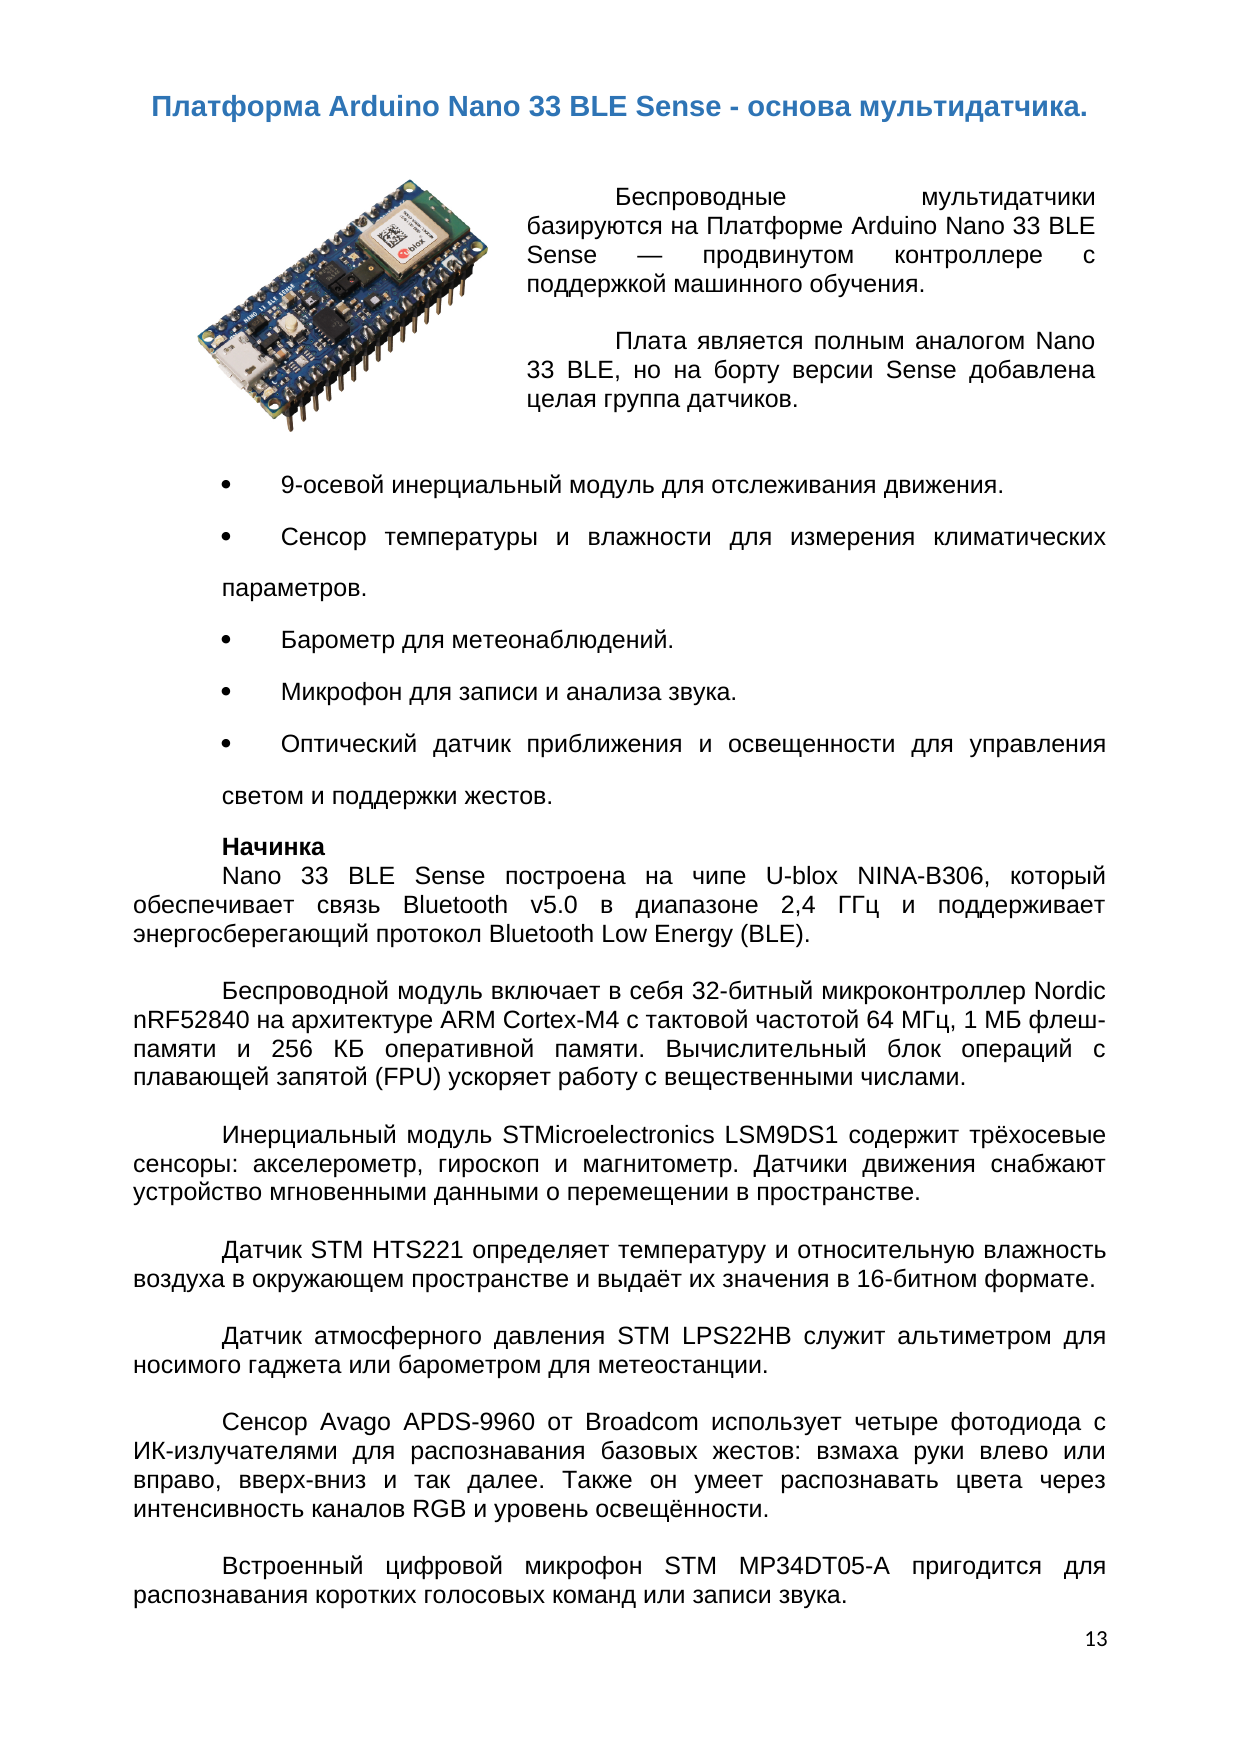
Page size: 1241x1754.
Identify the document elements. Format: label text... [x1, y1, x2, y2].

list Барометр для метеонаблюдений. [222, 625, 1107, 654]
table_header [133, 154, 515, 441]
text Nano 33 BLE Sense построена на чипе U-blox NINA-B306, который обеспечивает связь Bluetooth v5.0 в диапазоне 2,4 ГГц и поддерживает энергосберегающий протокол Bluetooth Low Energy (BLE). [133, 861, 1107, 947]
text Сенсор Avago APDS-9960 от Broadcom использует четыре фотодиода с ИК-излучателями для распознавания базовых жестов: взмаха руки влево или вправо, вверх-вниз и так далее. Также он умеет распознавать цвета через интенсивность каналов RGB и уровень освещённости. [133, 1407, 1107, 1522]
table_header Беспроводные мультидатчики базируются на Платформе Arduino Nano 33 BLE Sense — продвинутом контроллере с поддержкой машинного обучения. Плата является полным аналогом Nano 33 BLE, но на борту версии Sense добавлена целая группа датчиков. [515, 154, 1107, 441]
list Микрофон для записи и анализа звука. [222, 677, 1107, 706]
picture [144, 153, 496, 440]
text Датчик атмосферного давления STM LPS22HB служит альтиметром для носимого гаджета или барометром для метеостанции. [133, 1321, 1107, 1378]
text Начинка [133, 832, 1107, 861]
list Сенсор температуры и влажности для измерения климатических параметров. [222, 522, 1107, 602]
text Инерциальный модуль STMicroelectronics LSM9DS1 содержит трёхосевые сенсоры: акселерометр, гироскоп и магнитометр. Датчики движения снабжают устройство мгновенными данными о перемещении в пространстве. [133, 1120, 1107, 1206]
subtitle Платформа Arduino Nano 33 BLE Sense - основа мультидатчика. [133, 89, 1107, 122]
list 9-осевой инерциальный модуль для отслеживания движения. [222, 470, 1107, 499]
text Беспроводной модуль включает в себя 32-битный микроконтроллер Nordic nRF52840 на архитектуре ARM Cortex-M4 с тактовой частотой 64 МГц, 1 МБ флеш-памяти и 256 КБ оперативной памяти. Вычислительный блок операций с плавающей запятой (FPU) ускоряет работу с вещественными числами. [133, 976, 1107, 1091]
list Оптический датчик приближения и освещенности для управления светом и поддержки жестов. [222, 729, 1107, 809]
text Датчик STM HTS221 определяет температуру и относительную влажность воздуха в окружающем пространстве и выдаёт их значения в 16-битном формате. [133, 1235, 1107, 1292]
text Встроенный цифровой микрофон STM MP34DT05-A пригодится для распознавания коротких голосовых команд или записи звука. [133, 1551, 1107, 1608]
